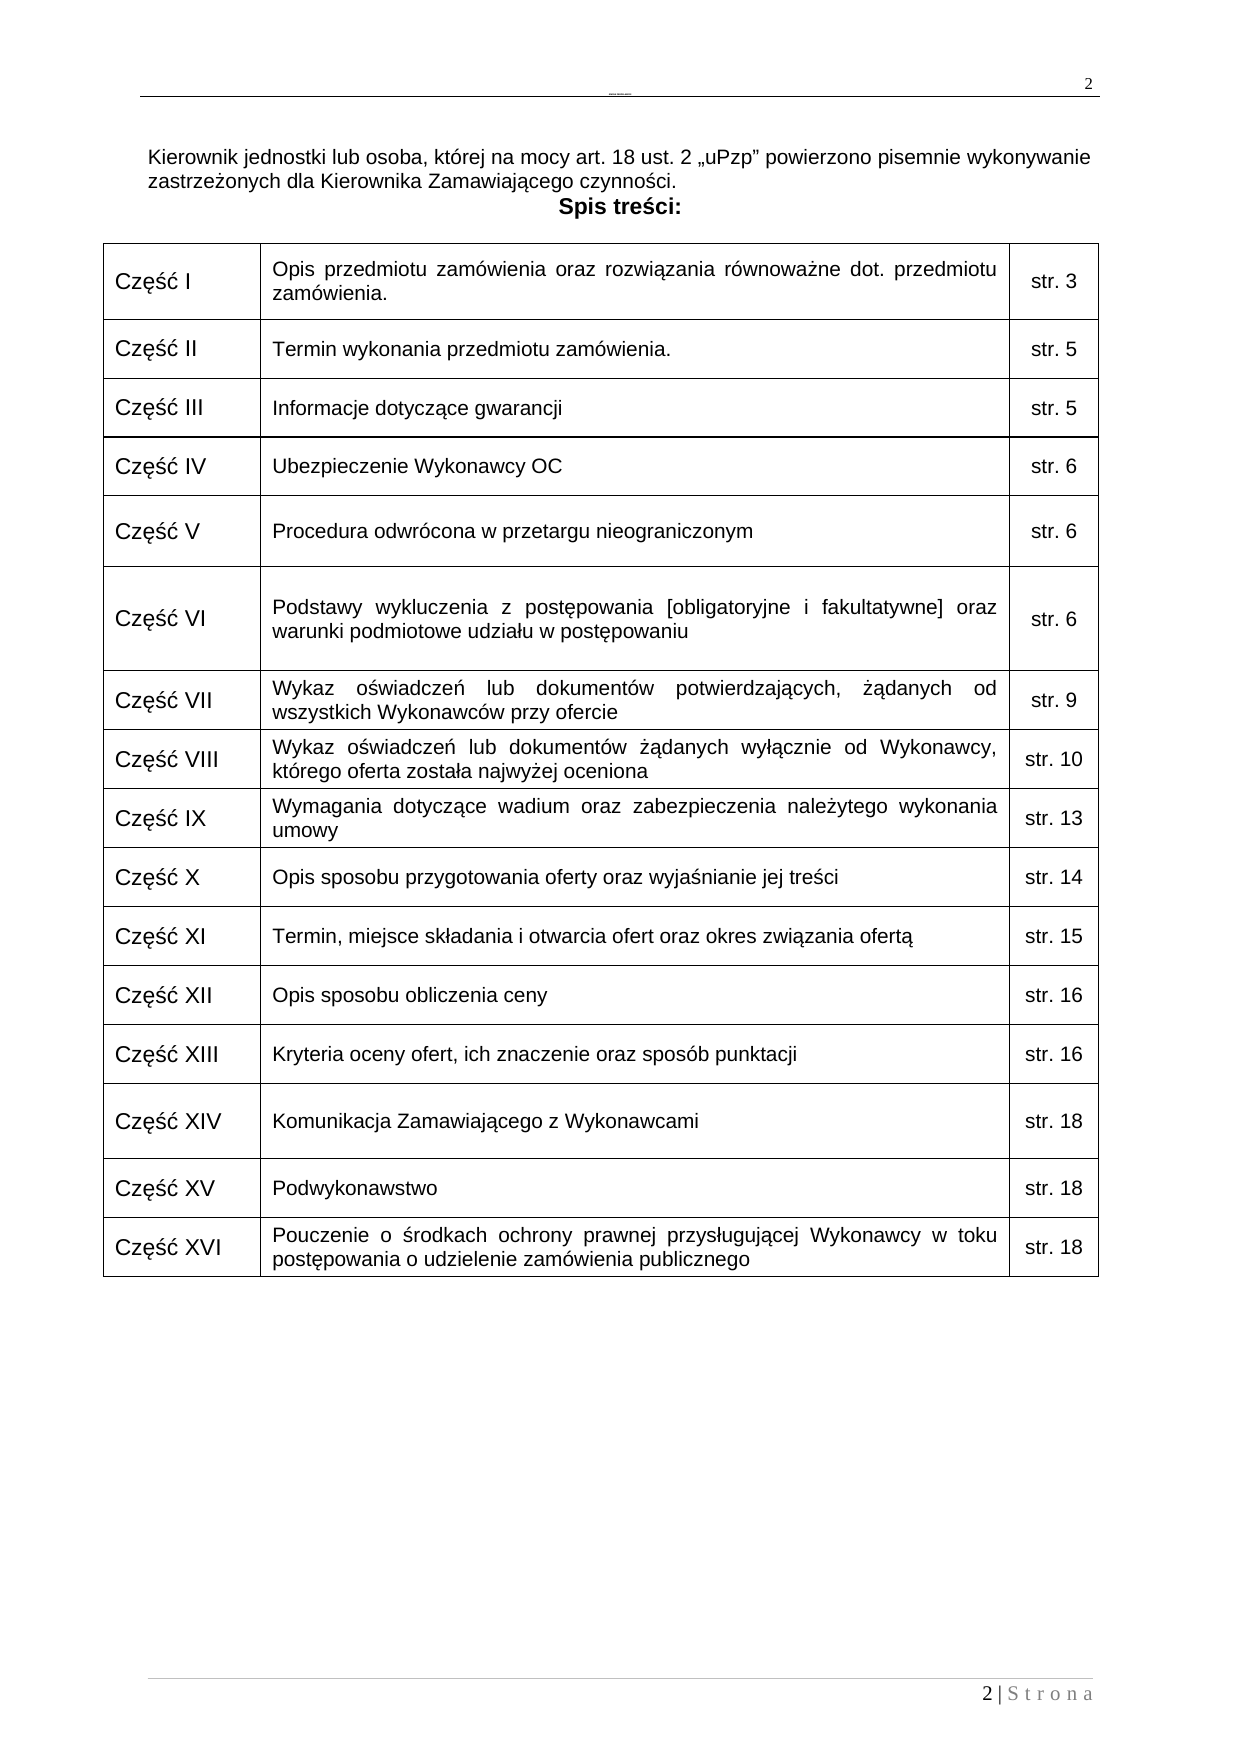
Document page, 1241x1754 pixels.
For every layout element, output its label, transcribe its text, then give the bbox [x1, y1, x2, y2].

table_cell Część VIII [104, 730, 260, 788]
table_cell Podwykonawstwo [261, 1159, 1009, 1217]
table_cell Część XII [104, 966, 260, 1024]
table_cell str. 6 [1010, 496, 1098, 566]
table_cell Opis sposobu obliczenia ceny [261, 966, 1009, 1024]
table_cell Termin, miejsce składania i otwarcia ofert oraz okres związania ofertą [261, 907, 1009, 965]
table_cell Część XIV [104, 1084, 260, 1158]
table_cell str. 16 [1010, 1025, 1098, 1083]
table_header str. 3 [1010, 244, 1098, 318]
table_cell Opis sposobu przygotowania oferty oraz wyjaśnianie jej treści [261, 848, 1009, 906]
table_cell Pouczenie o środkach ochrony prawnej przysługującej Wykonawcy w toku postępowania o udzielenie zamówienia publicznego [261, 1218, 1009, 1276]
table_cell Część IX [104, 789, 260, 847]
table_cell Część II [104, 320, 260, 377]
table_cell str. 15 [1010, 907, 1098, 965]
table_cell Termin wykonania przedmiotu zamówienia. [261, 320, 1009, 377]
table_cell Część VI [104, 567, 260, 670]
table_cell Część XI [104, 907, 260, 965]
table_cell str. 9 [1010, 671, 1098, 729]
table_cell str. 6 [1010, 438, 1098, 495]
table_cell Wykaz oświadczeń lub dokumentów potwierdzających, żądanych od wszystkich Wykonawców przy ofercie [261, 671, 1009, 729]
table_header Część I [104, 244, 260, 318]
table_cell Część XVI [104, 1218, 260, 1276]
table_cell Część IV [104, 438, 260, 495]
table_cell Procedura odwrócona w przetargu nieograniczonym [261, 496, 1009, 566]
table_cell str. 18 [1010, 1084, 1098, 1158]
table_cell Komunikacja Zamawiającego z Wykonawcami [261, 1084, 1009, 1158]
table_cell Część XV [104, 1159, 260, 1217]
table_cell str. 10 [1010, 730, 1098, 788]
table_cell str. 16 [1010, 966, 1098, 1024]
table_cell str. 18 [1010, 1159, 1098, 1217]
table_cell str. 18 [1010, 1218, 1098, 1276]
table_cell Informacje dotyczące gwarancji [261, 379, 1009, 436]
table_cell str. 5 [1010, 379, 1098, 436]
table_cell Część X [104, 848, 260, 906]
table_cell Część VII [104, 671, 260, 729]
text Spis treści: [148, 193, 1093, 219]
table_cell Część V [104, 496, 260, 566]
table_cell Część III [104, 379, 260, 436]
table_cell Kryteria oceny ofert, ich znaczenie oraz sposób punktacji [261, 1025, 1009, 1083]
table_header Opis przedmiotu zamówienia oraz rozwiązania równoważne dot. przedmiotu zamówienia. [261, 244, 1009, 318]
table_cell str. 6 [1010, 567, 1098, 670]
text Kierownik jednostki lub osoba, której na mocy art. 18 ust. 2 „uPzp” powierzono pisemnie wykonywanie zastrzeżonych dla Kierownika Zamawiającego czynności. [88, 145, 1093, 193]
table_cell Wykaz oświadczeń lub dokumentów żądanych wyłącznie od Wykonawcy, którego oferta została najwyżej oceniona [261, 730, 1009, 788]
table_cell Ubezpieczenie Wykonawcy OC [261, 438, 1009, 495]
table_cell str. 13 [1010, 789, 1098, 847]
table_cell Część XIII [104, 1025, 260, 1083]
table_cell Podstawy wykluczenia z postępowania [obligatoryjne i fakultatywne] oraz warunki podmiotowe udziału w postępowaniu [261, 567, 1009, 670]
table_cell str. 5 [1010, 320, 1098, 377]
table_cell Wymagania dotyczące wadium oraz zabezpieczenia należytego wykonania umowy [261, 789, 1009, 847]
table_cell str. 14 [1010, 848, 1098, 906]
